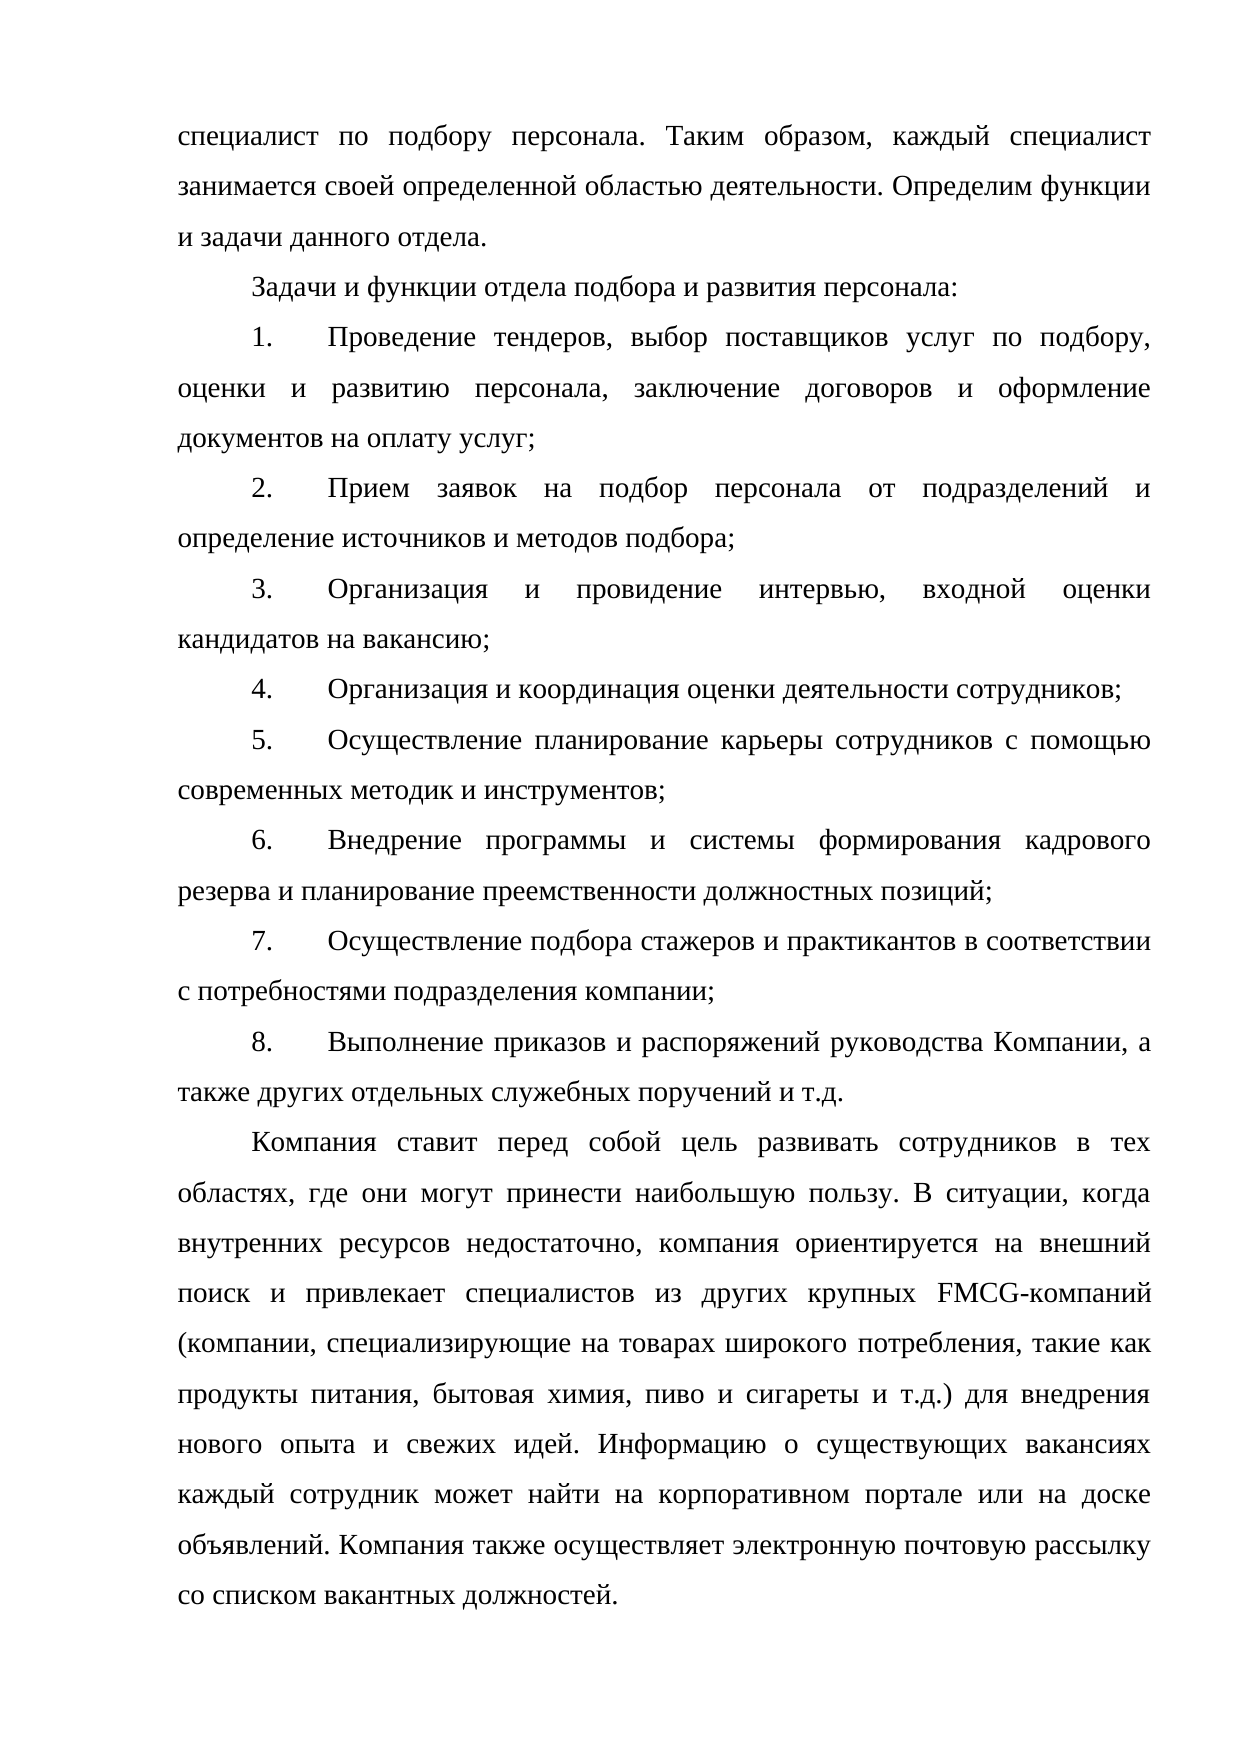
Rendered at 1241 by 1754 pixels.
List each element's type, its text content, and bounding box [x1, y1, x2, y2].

list Осуществление планирование карьеры сотрудников с помощью современных методик и инструментов; [177, 722, 1152, 806]
list Прием заявок на подбор персонала от подразделений и определение источников и методов подбора; [177, 470, 1152, 554]
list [177, 118, 1152, 252]
list Организация и провидение интервью, входной оценки кандидатов на вакансию; [177, 571, 1152, 655]
text Задачи и функции отдела подбора и развития персонала: [177, 269, 1152, 303]
list Выполнение приказов и распоряжений руководства Компании, а также других отдельных служебных поручений и т.д. [177, 1024, 1152, 1108]
list Компания ставит перед собой цель развивать сотрудников в тех областях, где они могут принести наибольшую пользу. В ситуации, когда внутренних ресурсов недостаточно, компания ориентируется на внешний поиск и привлекает специалистов из других крупных FMCG-компаний (компании, специализирующие на товарах широкого ​потребления, такие как продукты питания, бытовая химия, пиво и сигареты и т.д.) для внедрения нового опыта и свежих идей. Информацию о существующих вакансиях каждый сотрудник может найти на корпоративном портале или на доске объявлений. Компания также осуществляет электронную почтовую рассылку со списком вакантных должностей. [177, 1124, 1152, 1611]
list Организация и координация оценки деятельности сотрудников; [177, 672, 1152, 705]
list Внедрение программы и системы формирования кадрового резерва и планирование преемственности должностных позиций; [177, 822, 1152, 906]
list Проведение тендеров, выбор поставщиков услуг по подбору, оценки и развитию персонала, заключение договоров и оформление документов на оплату услуг; [177, 319, 1152, 453]
list Осуществление подбора стажеров и практикантов в соответствии с потребностями подразделения компании; [177, 923, 1152, 1007]
